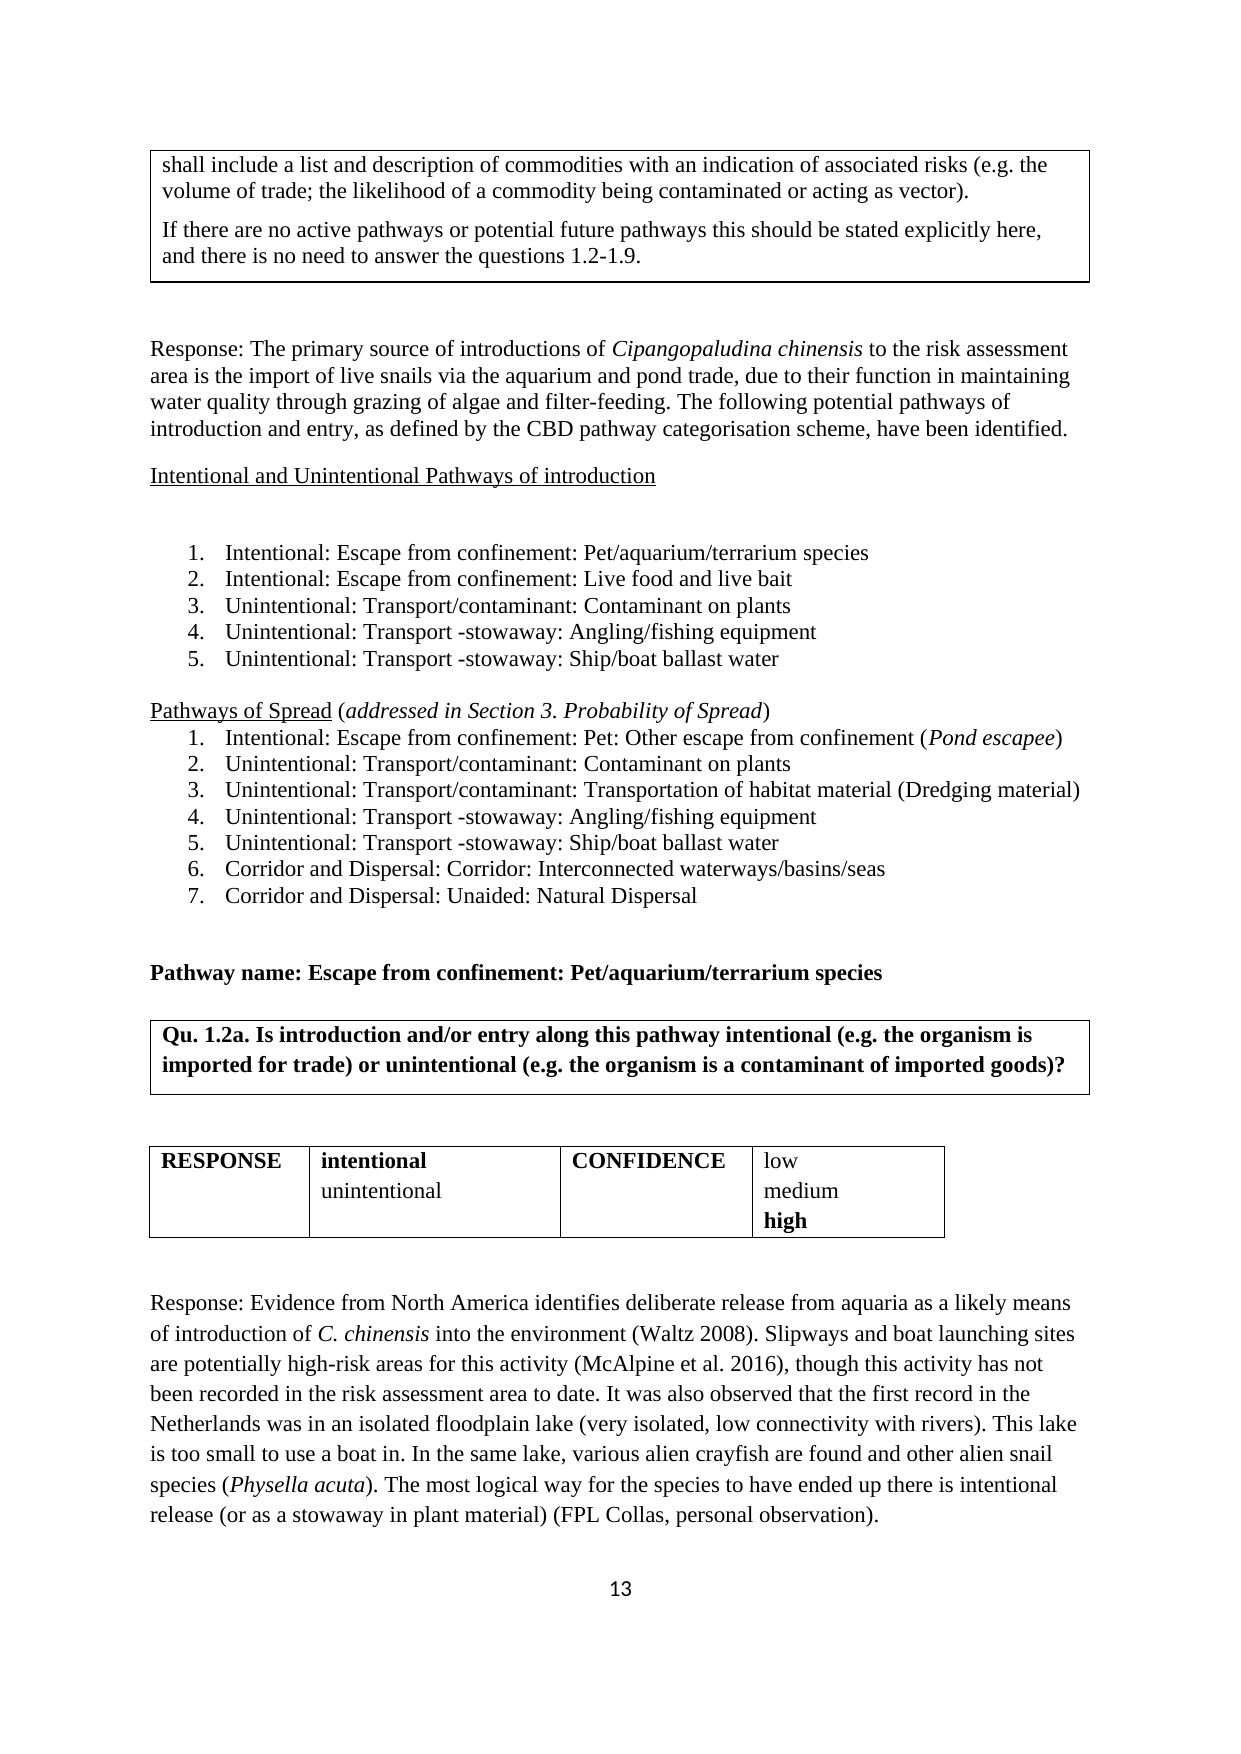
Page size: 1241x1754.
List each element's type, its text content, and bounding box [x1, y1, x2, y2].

list Unintentional: Transport -stowaway: Ship/boat ballast water [187, 644, 1090, 671]
text Pathway name: Escape from confinement: Pet/aquarium/terrarium species [150, 959, 1090, 986]
list Unintentional: Transport -stowaway: Angling/fishing equipment [187, 803, 1090, 829]
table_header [151, 151, 1089, 281]
text Intentional and Unintentional Pathways of introduction [150, 462, 1090, 488]
table_header Qu. 1.2a. Is introduction and/or entry along this pathway intentional (e.g. the organism is imported for trade) or unintentional (e.g. the organism is a contaminant of imported goods)? [151, 1021, 1089, 1093]
table_header low medium high [753, 1147, 944, 1237]
table_header CONFIDENCE [561, 1147, 752, 1237]
list Unintentional: Transport -stowaway: Angling/fishing equipment [187, 618, 1090, 644]
list Unintentional: Transport/contaminant: Contaminant on plants [187, 750, 1090, 776]
list Corridor and Dispersal: Corridor: Interconnected waterways/basins/seas [187, 855, 1090, 882]
text Response: Evidence from North America identifies deliberate release from aquaria as a likely means of introduction of C. chinensis into the environment (Waltz 2008). Slipways and boat launching sites are potentially high-risk areas for this activity (McAlpine et al. 2016), though this activity has not been recorded in the risk assessment area to date. It was also observed that the first record in the Netherlands was in an isolated floodplain lake (very isolated, low connectivity with rivers). This lake is too small to use a boat in. In the same lake, various alien crayfish are found and other alien snail species (Physella acuta). The most logical way for the species to have ended up there is intentional release (or as a stowaway in plant material) (FPL Collas, personal observation). [150, 1289, 1090, 1527]
table_header RESPONSE [150, 1147, 309, 1237]
text Response: The primary source of introductions of Cipangopaludina chinensis to the risk assessment area is the import of live snails via the aquarium and pond trade, due to their function in maintaining water quality through grazing of algae and filter-feeding. The following potential pathways of introduction and entry, as defined by the CBD pathway categorisation scheme, have been identified. [150, 336, 1090, 441]
list Corridor and Dispersal: Unaided: Natural Dispersal [187, 882, 1090, 908]
table_header intentional unintentional [310, 1147, 560, 1237]
list Intentional: Escape from confinement: Live food and live bait [187, 566, 1090, 592]
list Intentional: Escape from confinement: Pet/aquarium/terrarium species [187, 539, 1090, 566]
list Intentional: Escape from confinement: Pet: Other escape from confinement (Pond escapee) [187, 724, 1090, 750]
list Unintentional: Transport/contaminant: Transportation of habitat material (Dredging material) [187, 776, 1090, 803]
list Unintentional: Transport -stowaway: Ship/boat ballast water [187, 829, 1090, 855]
list Unintentional: Transport/contaminant: Contaminant on plants [187, 592, 1090, 618]
text Pathways of Spread (addressed in Section 3. Probability of Spread) [150, 697, 1090, 724]
